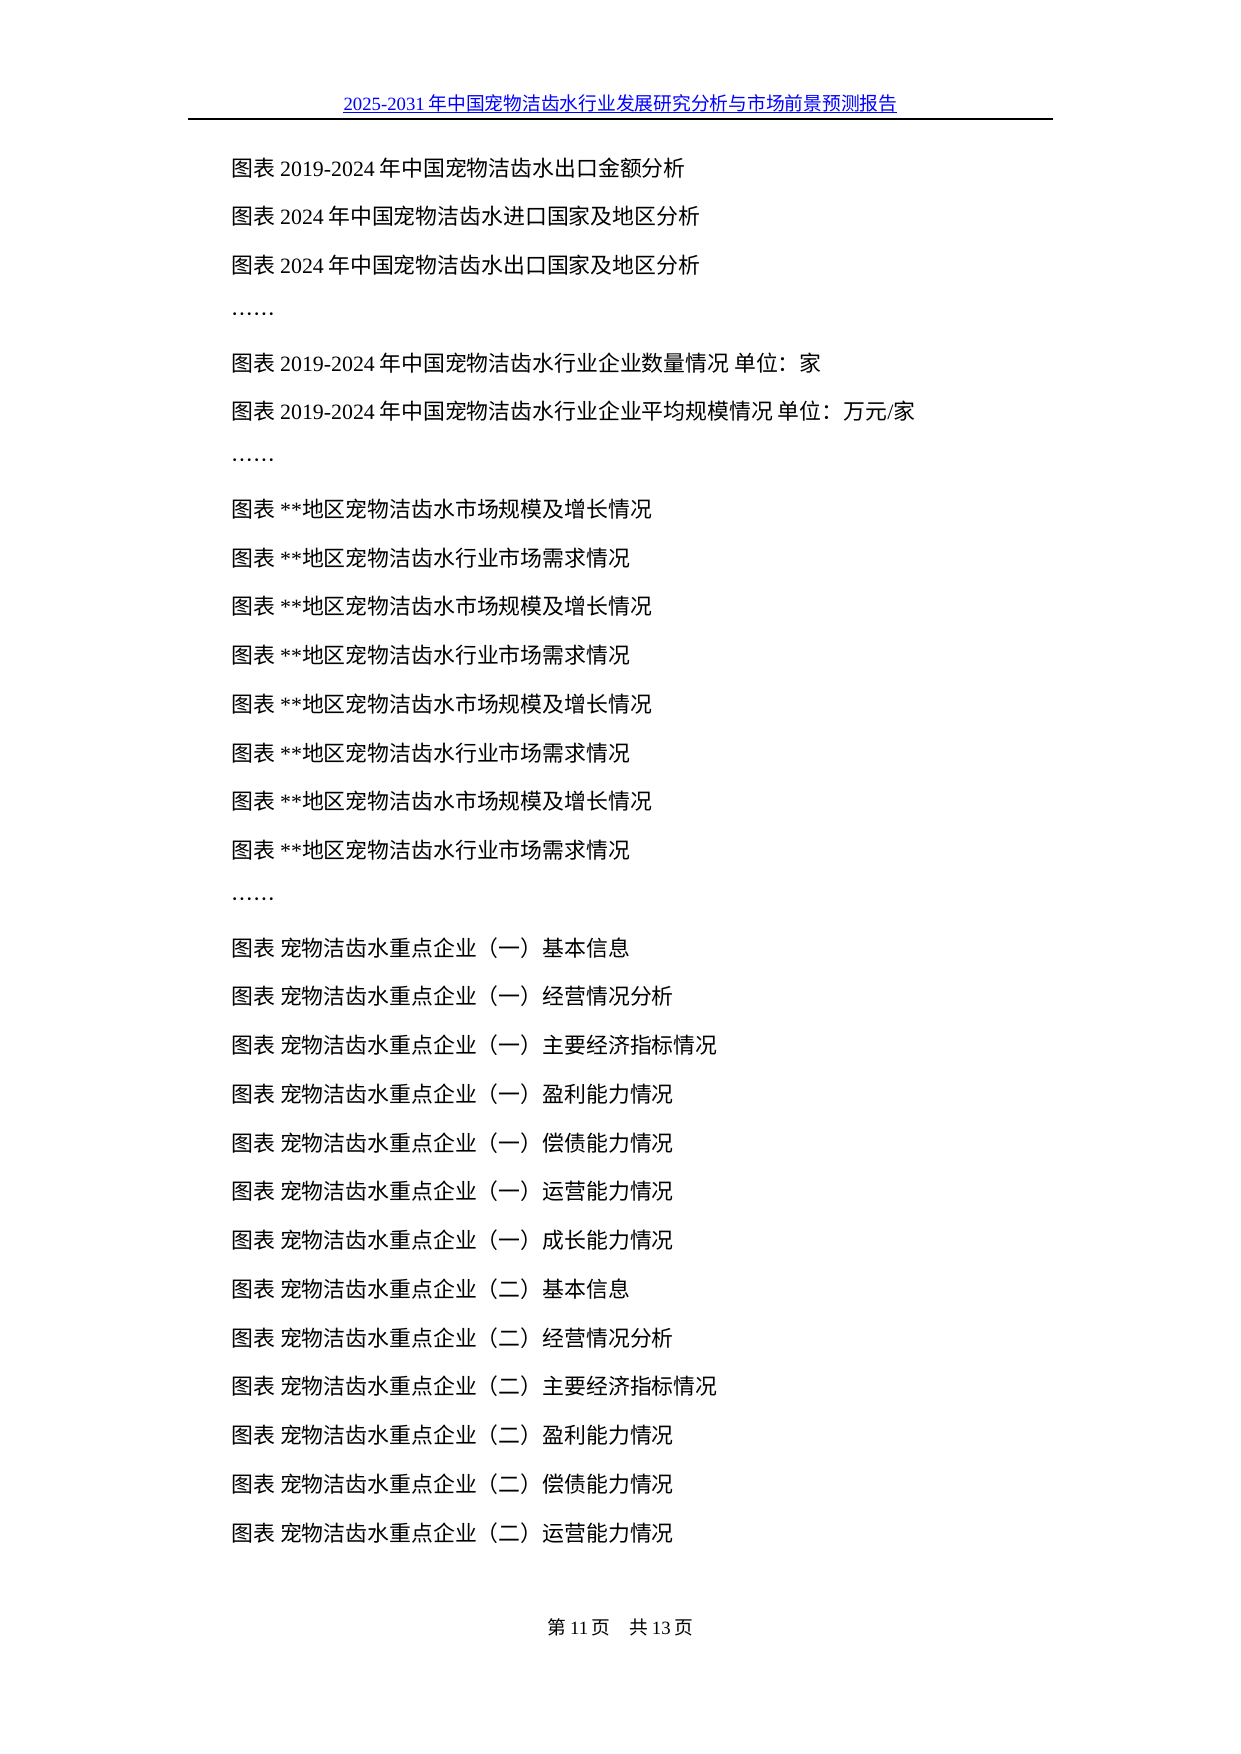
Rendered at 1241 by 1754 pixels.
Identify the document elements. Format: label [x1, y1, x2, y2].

text [187, 150, 1053, 1548]
